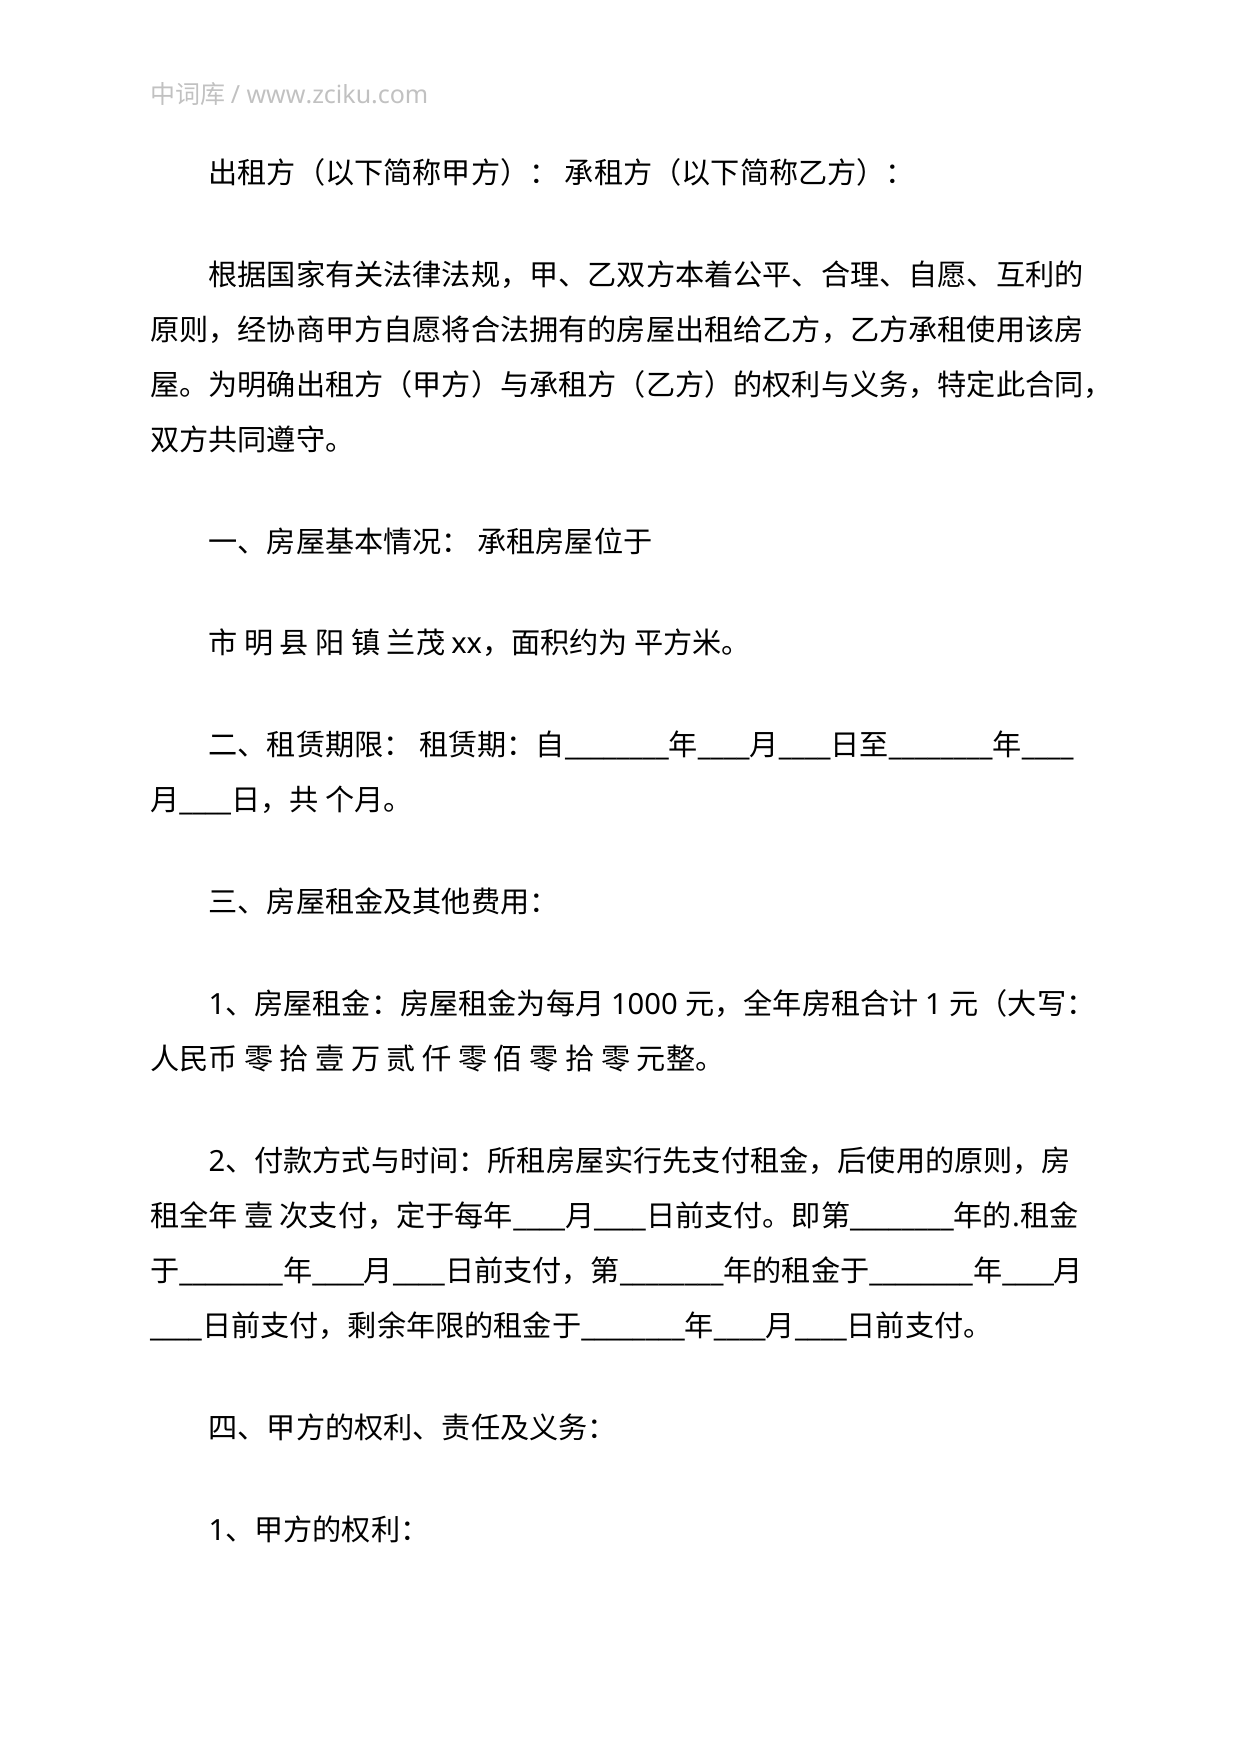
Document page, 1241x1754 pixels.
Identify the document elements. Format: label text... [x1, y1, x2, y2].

text 市 明 县 阳 镇 兰茂xx，面积约为 平方米。 [150, 620, 1090, 662]
text 一、房屋基本情况： 承租房屋位于 [150, 518, 1090, 561]
text 2、付款方式与时间：所租房屋实行先支付租金，后使用的原则，房租全年 壹 次支付，定于每年____月____日前支付。即第________年的.租金于________年____月____日前支付，第________年的租金于________年____月____日前支付，剩余年限的租金于________年____月____日前支付。 [150, 1137, 1090, 1345]
text 1、房屋租金：房屋租金为每月 1000 元，全年房租合计 1 元（大写：人民币 零 拾 壹 万 贰 仟 零 佰 零 拾 零 元整。 [150, 981, 1090, 1078]
text 三、房屋租金及其他费用： [150, 879, 1090, 921]
text 根据国家有关法律法规，甲、乙双方本着公平、合理、自愿、互利的原则，经协商甲方自愿将合法拥有的房屋出租给乙方，乙方承租使用该房屋。为明确出租方（甲方）与承租方（乙方）的权利与义务，特定此合同，双方共同遵守。 [150, 252, 1090, 459]
text 1、甲方的权利： [150, 1506, 1090, 1549]
text 出租方（以下简称甲方）： 承租方（以下简称乙方）： [150, 150, 1090, 192]
text 四、甲方的权利、责任及义务： [150, 1404, 1090, 1447]
text 二、租赁期限： 租赁期：自________年____月____日至________年____月____日，共 个月。 [150, 722, 1090, 819]
